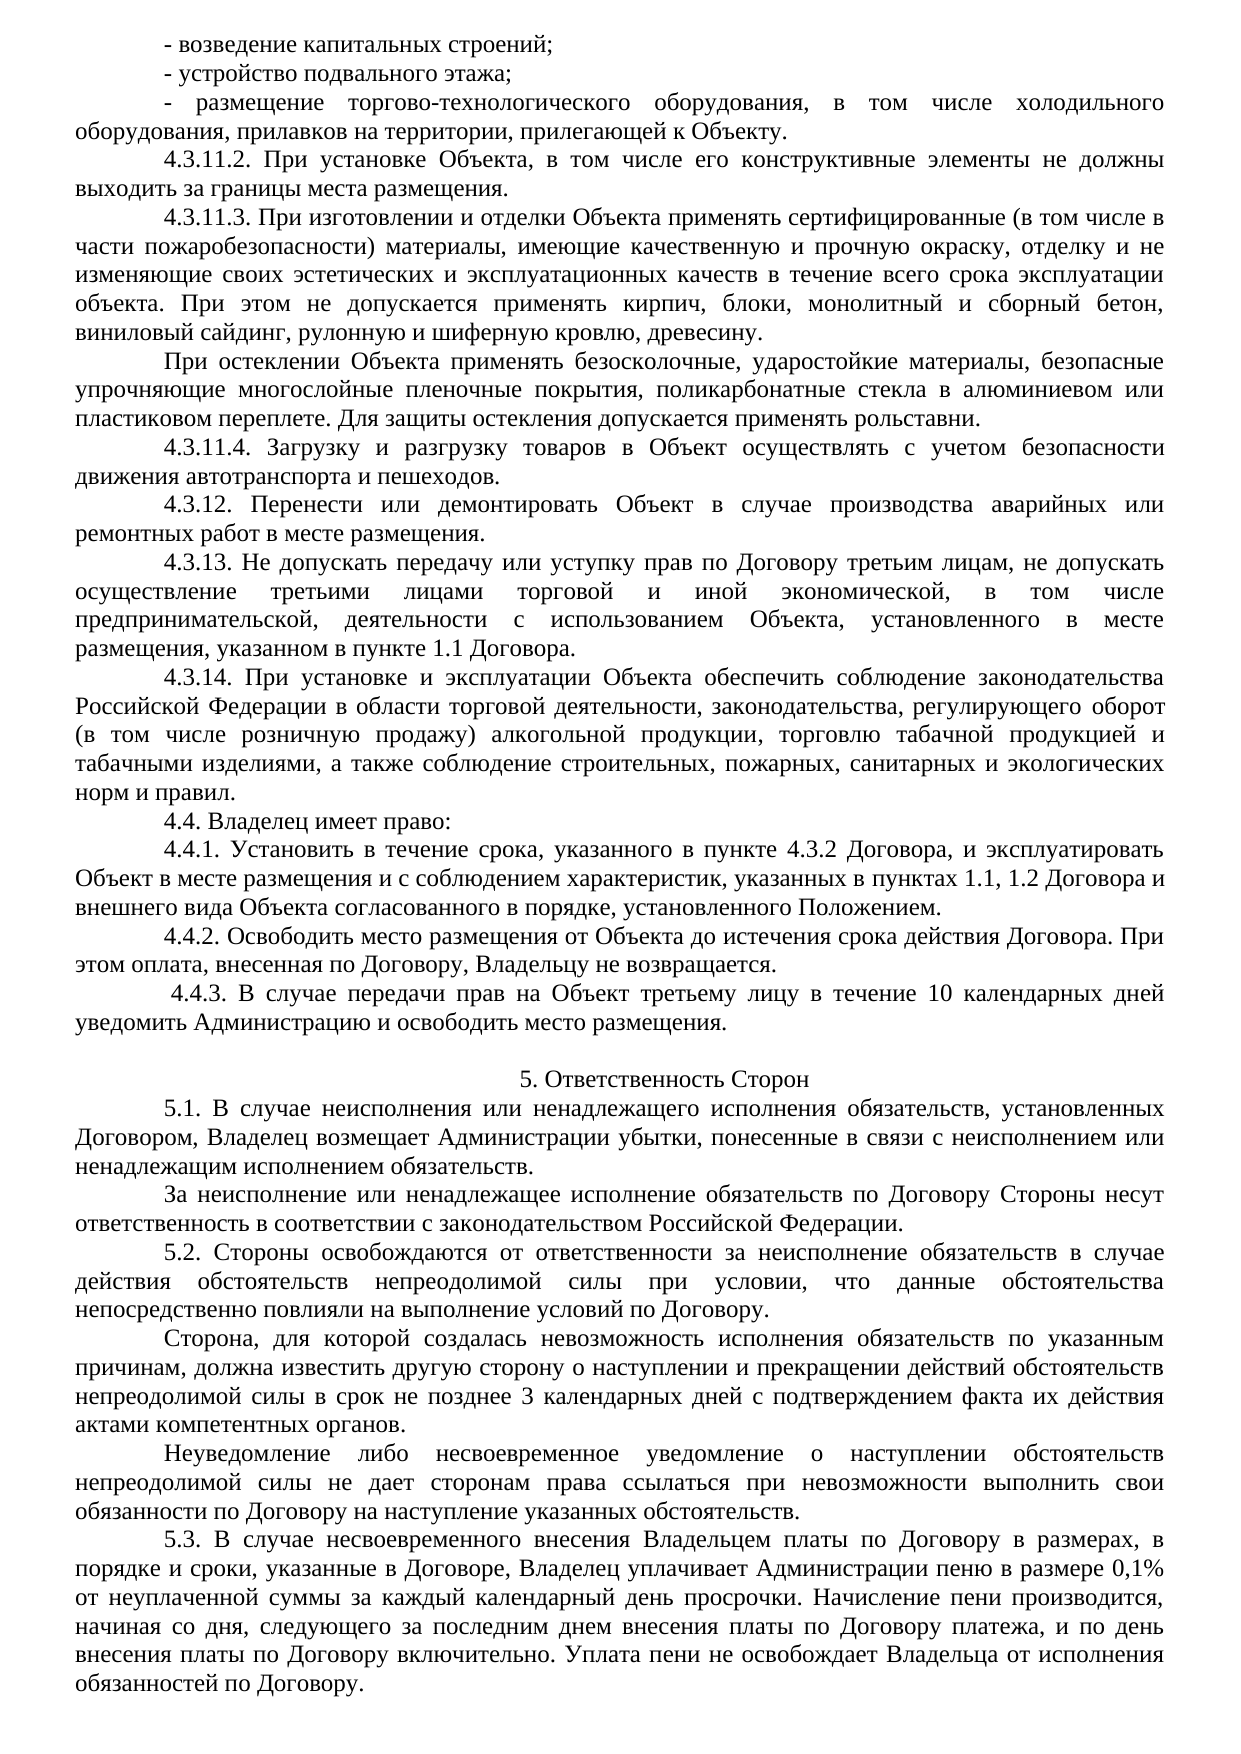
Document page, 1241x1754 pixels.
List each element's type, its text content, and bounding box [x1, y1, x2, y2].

text - размещение торгово-технологического оборудования, в том числе холодильного оборудования, прилавков на территории, прилегающей к Объекту. [75, 87, 1165, 144]
text 5.2. Стороны освобождаются от ответственности за неисполнение обязательств в случае действия обстоятельств непреодолимой силы при условии, что данные обстоятельства непосредственно повлияли на выполнение условий по Договору. [75, 1237, 1165, 1323]
text 5.1. В случае неисполнения или ненадлежащего исполнения обязательств, установленных Договором, Владелец возмещает Администрации убытки, понесенные в связи с неисполнением или ненадлежащим исполнением обязательств. [75, 1093, 1165, 1179]
text 4.3.11.3. При изготовлении и отделки Объекта применять сертифицированные (в том числе в части пожаробезопасности) материалы, имеющие качественную и прочную окраску, отделку и не изменяющие своих эстетических и эксплуатационных качеств в течение всего срока эксплуатации объекта. При этом не допускается применять кирпич, блоки, монолитный и сборный бетон, виниловый сайдинг, рулонную и шиферную кровлю, древесину. [75, 202, 1165, 346]
text 5. Ответственность Сторон [75, 1064, 1165, 1093]
text При остеклении Объекта применять безосколочные, ударостойкие материалы, безопасные упрочняющие многослойные пленочные покрытия, поликарбонатные стекла в алюминиевом или пластиковом переплете. Для защиты остекления допускается применять рольставни. [75, 346, 1165, 432]
text 4.3.11.2. При установке Объекта, в том числе его конструктивные элементы не должны выходить за границы места размещения. [75, 144, 1165, 202]
text - устройство подвального этажа; [75, 58, 1165, 87]
text 4.3.12. Перенести или демонтировать Объект в случае производства аварийных или ремонтных работ в месте размещения. [75, 489, 1165, 547]
text Сторона, для которой создалась невозможность исполнения обязательств по указанным причинам, должна известить другую сторону о наступлении и прекращении действий обстоятельств непреодолимой силы в срок не позднее 3 календарных дней с подтверждением факта их действия актами компетентных органов. [75, 1323, 1165, 1438]
text 4.3.13. Не допускать передачу или уступку прав по Договору третьим лицам, не допускать осуществление третьими лицами торговой и иной экономической, в том числе предпринимательской, деятельности с использованием Объекта, установленного в месте размещения, указанном в пункте 1.1 Договора. [75, 547, 1165, 662]
text 4.3.14. При установке и эксплуатации Объекта обеспечить соблюдение законодательства Российской Федерации в области торговой деятельности, законодательства, регулирующего оборот (в том числе розничную продажу) алкогольной продукции, торговлю табачной продукцией и табачными изделиями, а также соблюдение строительных, пожарных, санитарных и экологических норм и правил. [75, 662, 1165, 806]
text 4.4. Владелец имеет право: [75, 806, 1165, 834]
text 4.4.3. В случае передачи прав на Объект третьему лицу в течение 10 календарных дней уведомить Администрацию и освободить место размещения. [75, 978, 1165, 1036]
text 4.4.1. Установить в течение срока, указанного в пункте 4.3.2 Договора, и эксплуатировать Объект в месте размещения и с соблюдением характеристик, указанных в пунктах 1.1, 1.2 Договора и внешнего вида Объекта согласованного в порядке, установленного Положением. [75, 834, 1165, 921]
text - возведение капитальных строений; [75, 29, 1165, 58]
text 4.3.11.4. Загрузку и разгрузку товаров в Объект осуществлять с учетом безопасности движения автотранспорта и пешеходов. [75, 432, 1165, 489]
text 5.3. В случае несвоевременного внесения Владельцем платы по Договору в размерах, в порядке и сроки, указанные в Договоре, Владелец уплачивает Администрации пеню в размере 0,1% от неуплаченной суммы за каждый календарный день просрочки. Начисление пени производится, начиная со дня, следующего за последним днем внесения платы по Договору платежа, и по день внесения платы по Договору включительно. Уплата пени не освобождает Владельца от исполнения обязанностей по Договору. [75, 1524, 1165, 1697]
text 4.4.2. Освободить место размещения от Объекта до истечения срока действия Договора. При этом оплата, внесенная по Договору, Владельцу не возвращается. [75, 921, 1165, 978]
text Неуведомление либо несвоевременное уведомление о наступлении обстоятельств непреодолимой силы не дает сторонам права ссылаться при невозможности выполнить свои обязанности по Договору на наступление указанных обстоятельств. [75, 1438, 1165, 1524]
text За неисполнение или ненадлежащее исполнение обязательств по Договору Стороны несут ответственность в соответствии с законодательством Российской Федерации. [75, 1179, 1165, 1237]
